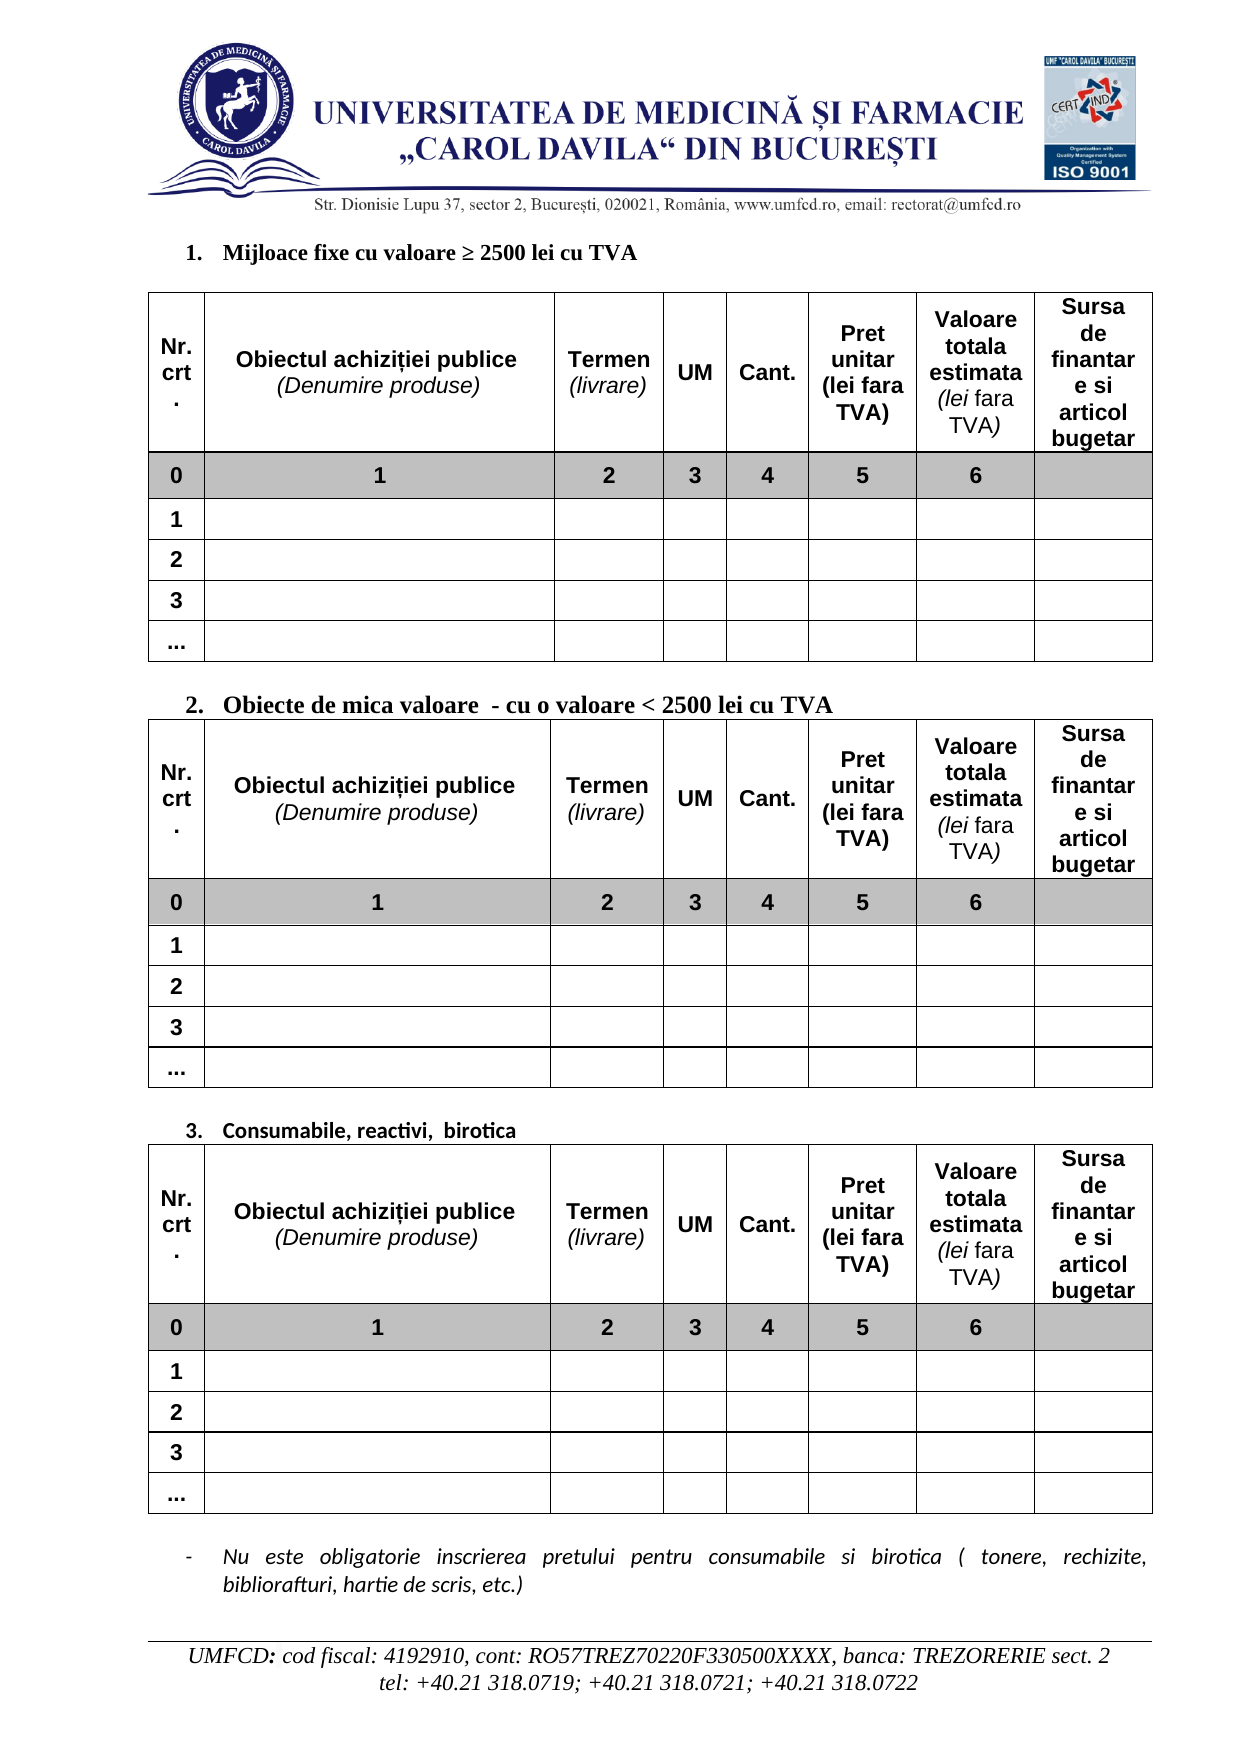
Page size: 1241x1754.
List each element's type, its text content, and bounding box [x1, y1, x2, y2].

table_cell [727, 1007, 808, 1046]
list Nu este obligatorie inscrierea pretului pentru consumabile si birotica ( tonere, rechizite, bibliorafturi, hartie de scris, etc.) [185, 1542, 1152, 1598]
table_cell 2 [551, 1304, 663, 1350]
table_cell [551, 966, 663, 1006]
table_cell [917, 621, 1034, 661]
table_header UM [664, 293, 726, 451]
table_cell 1 [149, 499, 204, 539]
table_cell [664, 581, 726, 620]
table_header Cant. [727, 720, 808, 878]
table_cell [917, 1048, 1034, 1087]
table_header Valoare totala estimata (lei fara TVA) [917, 293, 1034, 451]
table_cell 1 [205, 1304, 550, 1350]
table_cell [809, 581, 916, 620]
table_cell [551, 1351, 663, 1391]
table_cell [809, 1473, 916, 1513]
table_cell [917, 540, 1034, 579]
table_cell [917, 1351, 1034, 1391]
table_cell [727, 581, 808, 620]
table_header Obiectul achiziției publice (Denumire produse) [205, 1145, 550, 1303]
table_cell [917, 966, 1034, 1006]
table_cell [917, 1392, 1034, 1431]
table_cell 3 [149, 581, 204, 620]
table_cell [664, 1351, 726, 1391]
table_cell [205, 499, 554, 539]
table_cell [727, 966, 808, 1006]
table_cell 2 [149, 966, 204, 1006]
table_cell [664, 1473, 726, 1513]
table_cell [205, 1473, 550, 1513]
table_cell [664, 540, 726, 579]
table_cell [205, 966, 550, 1006]
table_cell [205, 1351, 550, 1391]
picture [147, 41, 1152, 214]
table_cell [1035, 1392, 1152, 1431]
table_cell [727, 540, 808, 579]
table_cell 0 [149, 1304, 204, 1350]
table_cell [917, 1473, 1034, 1513]
table_header Nr. crt. [149, 720, 204, 878]
table_cell [1035, 1304, 1152, 1350]
table_cell [727, 1433, 808, 1472]
table_cell [1035, 540, 1152, 579]
table_cell [1035, 453, 1152, 498]
table_cell 6 [917, 1304, 1034, 1350]
table_cell 2 [149, 540, 204, 579]
list Mijloace fixe cu valoare ≥ 2500 lei cu TVA [185, 239, 1152, 266]
table_cell [1035, 879, 1152, 924]
table_header Nr. crt. [149, 1145, 204, 1303]
table_cell [551, 1392, 663, 1431]
table_cell [205, 540, 554, 579]
table_cell [555, 581, 663, 620]
table_cell [727, 1473, 808, 1513]
table_cell 3 [149, 1433, 204, 1472]
table_cell ... [149, 1473, 204, 1513]
table_cell [555, 540, 663, 579]
table_cell [555, 499, 663, 539]
table_cell [551, 1048, 663, 1087]
table_header UM [664, 1145, 726, 1303]
table_header Pret unitar (lei fara TVA) [809, 720, 916, 878]
table_cell 1 [205, 879, 550, 924]
list Obiecte de mica valoare - cu o valoare < 2500 lei cu TVA [185, 690, 1152, 718]
table_header Cant. [727, 293, 808, 451]
table_header Valoare totala estimata (lei fara TVA) [917, 1145, 1034, 1303]
table_cell 6 [917, 879, 1034, 924]
table_cell 3 [664, 879, 726, 924]
table_cell [917, 1007, 1034, 1046]
table_header Pret unitar (lei fara TVA) [809, 293, 916, 451]
table_header Valoare totala estimata (lei fara TVA) [917, 720, 1034, 878]
table_cell [1035, 499, 1152, 539]
table_cell 0 [149, 453, 204, 498]
table_cell 3 [149, 1007, 204, 1046]
table_header Termen (livrare) [555, 293, 663, 451]
table_header Cant. [727, 1145, 808, 1303]
list Consumabile, reactivi, birotica [185, 1116, 1152, 1144]
table_cell [917, 926, 1034, 965]
table_cell ... [149, 1048, 204, 1087]
table_cell 2 [149, 1392, 204, 1431]
table_header Obiectul achiziției publice (Denumire produse) [205, 720, 550, 878]
table_cell [917, 581, 1034, 620]
table_cell [205, 1048, 550, 1087]
table_cell [551, 1433, 663, 1472]
table_header Termen (livrare) [551, 1145, 663, 1303]
table_cell [917, 499, 1034, 539]
table_cell [809, 1007, 916, 1046]
table_cell [809, 926, 916, 965]
table_cell [809, 621, 916, 661]
table_cell [809, 1433, 916, 1472]
table_cell 1 [205, 453, 554, 498]
table_cell [809, 1351, 916, 1391]
table_header Sursa de finantare si articol bugetar [1035, 293, 1152, 451]
table_cell [205, 1433, 550, 1472]
table_cell 5 [809, 453, 916, 498]
table_cell [1035, 1473, 1152, 1513]
table_cell 3 [664, 1304, 726, 1350]
table_cell [551, 926, 663, 965]
table_cell 3 [664, 453, 726, 498]
table_cell 5 [809, 1304, 916, 1350]
table_cell [664, 1048, 726, 1087]
table_header Sursa de finantare si articol bugetar [1035, 1145, 1152, 1303]
table_cell [205, 621, 554, 661]
table_cell 0 [149, 879, 204, 924]
table_cell [809, 1392, 916, 1431]
table_cell [664, 1392, 726, 1431]
table_cell [205, 581, 554, 620]
table_cell [809, 499, 916, 539]
table_cell [1035, 926, 1152, 965]
table_cell [555, 621, 663, 661]
table_cell [809, 966, 916, 1006]
table_cell [809, 1048, 916, 1087]
table_cell 4 [727, 879, 808, 924]
table_cell 1 [149, 1351, 204, 1391]
table_cell [1035, 1048, 1152, 1087]
table_cell 5 [809, 879, 916, 924]
table_cell 2 [551, 879, 663, 924]
table_cell [205, 926, 550, 965]
table_cell [809, 540, 916, 579]
table_cell [727, 1351, 808, 1391]
table_header Nr. crt. [149, 293, 204, 451]
table_cell ... [149, 621, 204, 661]
table_cell [664, 926, 726, 965]
table_header Obiectul achiziției publice (Denumire produse) [205, 293, 554, 451]
table_cell [664, 1007, 726, 1046]
table_cell [727, 1048, 808, 1087]
table_cell [1035, 581, 1152, 620]
table_header Pret unitar (lei fara TVA) [809, 1145, 916, 1303]
table_cell 4 [727, 1304, 808, 1350]
table_cell [664, 499, 726, 539]
table_header UM [664, 720, 726, 878]
table_cell [727, 621, 808, 661]
table_cell [1035, 1007, 1152, 1046]
table_cell [551, 1007, 663, 1046]
table_cell 6 [917, 453, 1034, 498]
table_cell [1035, 1351, 1152, 1391]
table_cell [1035, 1433, 1152, 1472]
table_cell [917, 1433, 1034, 1472]
table_cell [727, 499, 808, 539]
table_cell [664, 966, 726, 1006]
table_cell [664, 1433, 726, 1472]
table_cell [727, 926, 808, 965]
table_cell [664, 621, 726, 661]
table_cell [551, 1473, 663, 1513]
table_cell 4 [727, 453, 808, 498]
table_cell [205, 1007, 550, 1046]
table_header Termen (livrare) [551, 720, 663, 878]
table_cell [1035, 966, 1152, 1006]
table_cell [727, 1392, 808, 1431]
table_cell 2 [555, 453, 663, 498]
table_cell [205, 1392, 550, 1431]
table_cell [1035, 621, 1152, 661]
table_header Sursa de finantare si articol bugetar [1035, 720, 1152, 878]
table_cell 1 [149, 926, 204, 965]
